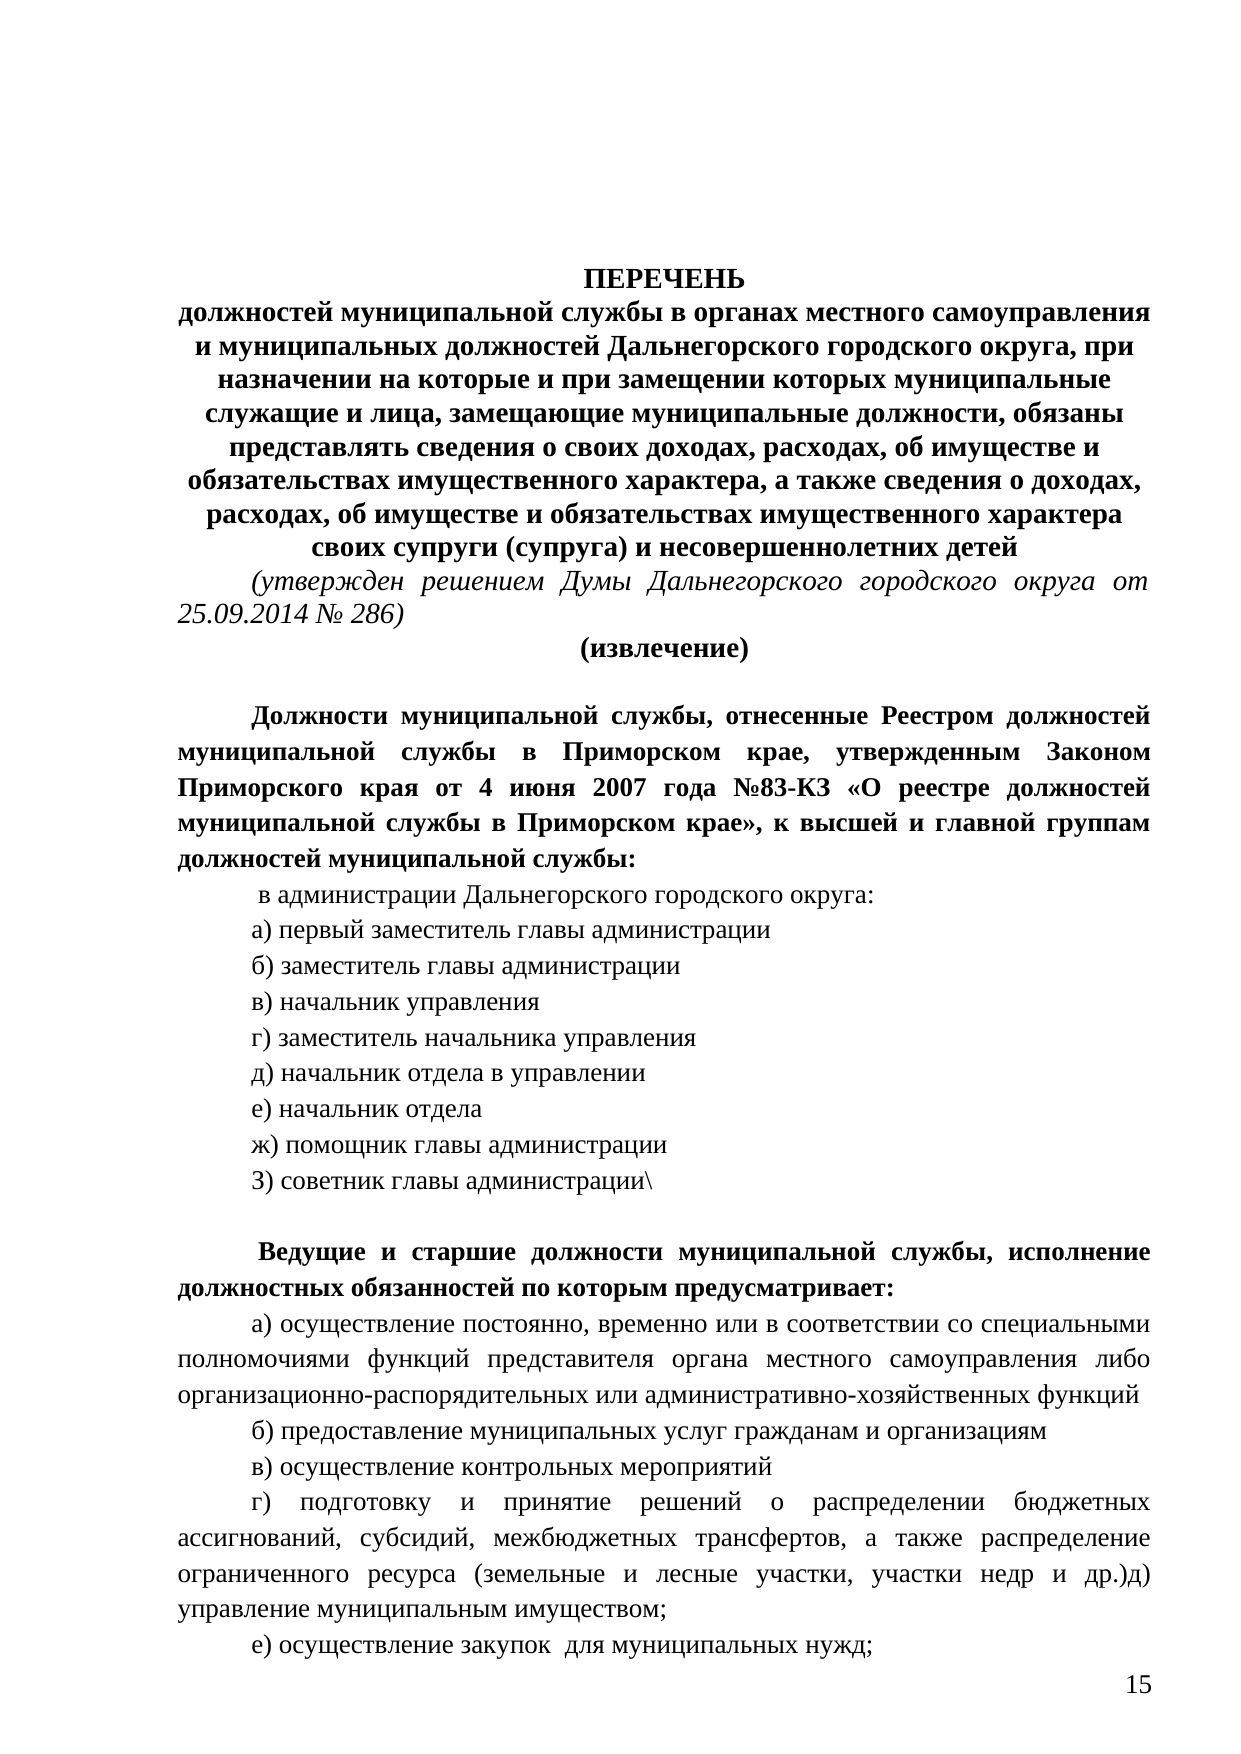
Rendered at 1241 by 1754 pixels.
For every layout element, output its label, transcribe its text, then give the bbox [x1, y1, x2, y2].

text а) осуществление постоянно, временно или в соответствии со специальными полномочиями функций представителя органа местного самоуправления либо организационно-распорядительных или административно-хозяйственных функций [177, 1307, 1152, 1409]
text З) советник главы администрации\ [177, 1164, 1152, 1195]
text а) первый заместитель главы администрации [177, 914, 1152, 945]
text д) начальник отдела в управлении [177, 1057, 1152, 1088]
text должностей муниципальной службы в органах местного самоуправления и муниципальных должностей Дальнегорского городского округа, при назначении на которые и при замещении которых муниципальные служащие и лица, замещающие муниципальные должности, обязаны представлять сведения о своих доходах, расходах, об имуществе и обязательствах имущественного характера, а также сведения о доходах, расходах, об имуществе и обязательствах имущественного характера своих супруги (супруга) и несовершеннолетних детей [177, 294, 1152, 563]
text в администрации Дальнегорского городского округа: [177, 878, 1152, 909]
text б) заместитель главы администрации [177, 949, 1152, 981]
text г) подготовку и принятие решений о распределении бюджетных ассигнований, субсидий, межбюджетных трансфертов, а также распределение ограниченного ресурса (земельные и лесные участки, участки недр и др.)д) управление муниципальным имуществом; [177, 1485, 1152, 1624]
text г) заместитель начальника управления [177, 1021, 1152, 1052]
text Должности муниципальной службы, отнесенные Реестром должностей муниципальной службы в Приморском крае, утвержденным Законом Приморского края от 4 июня 2007 года №83-КЗ «О реестре должностей муниципальной службы в Приморском крае», к высшей и главной группам должностей муниципальной службы: [177, 699, 1152, 873]
text е) осуществление закупок для муниципальных нужд; [177, 1628, 1152, 1659]
text в) осуществление контрольных мероприятий [177, 1449, 1152, 1481]
text (утвержден решением Думы Дальнегорского городского округа от 25.09.2014 № 286) [177, 563, 1152, 630]
text ПЕРЕЧЕНЬ [177, 261, 1152, 294]
text Ведущие и старшие должности муниципальной службы, исполнение должностных обязанностей по которым предусматривает: [177, 1235, 1152, 1302]
text ж) помощник главы администрации [177, 1128, 1152, 1159]
text е) начальник отдела [177, 1092, 1152, 1123]
text в) начальник управления [177, 985, 1152, 1016]
text (извлечение) [177, 630, 1152, 663]
text б) предоставление муниципальных услуг гражданам и организациям [177, 1414, 1152, 1445]
